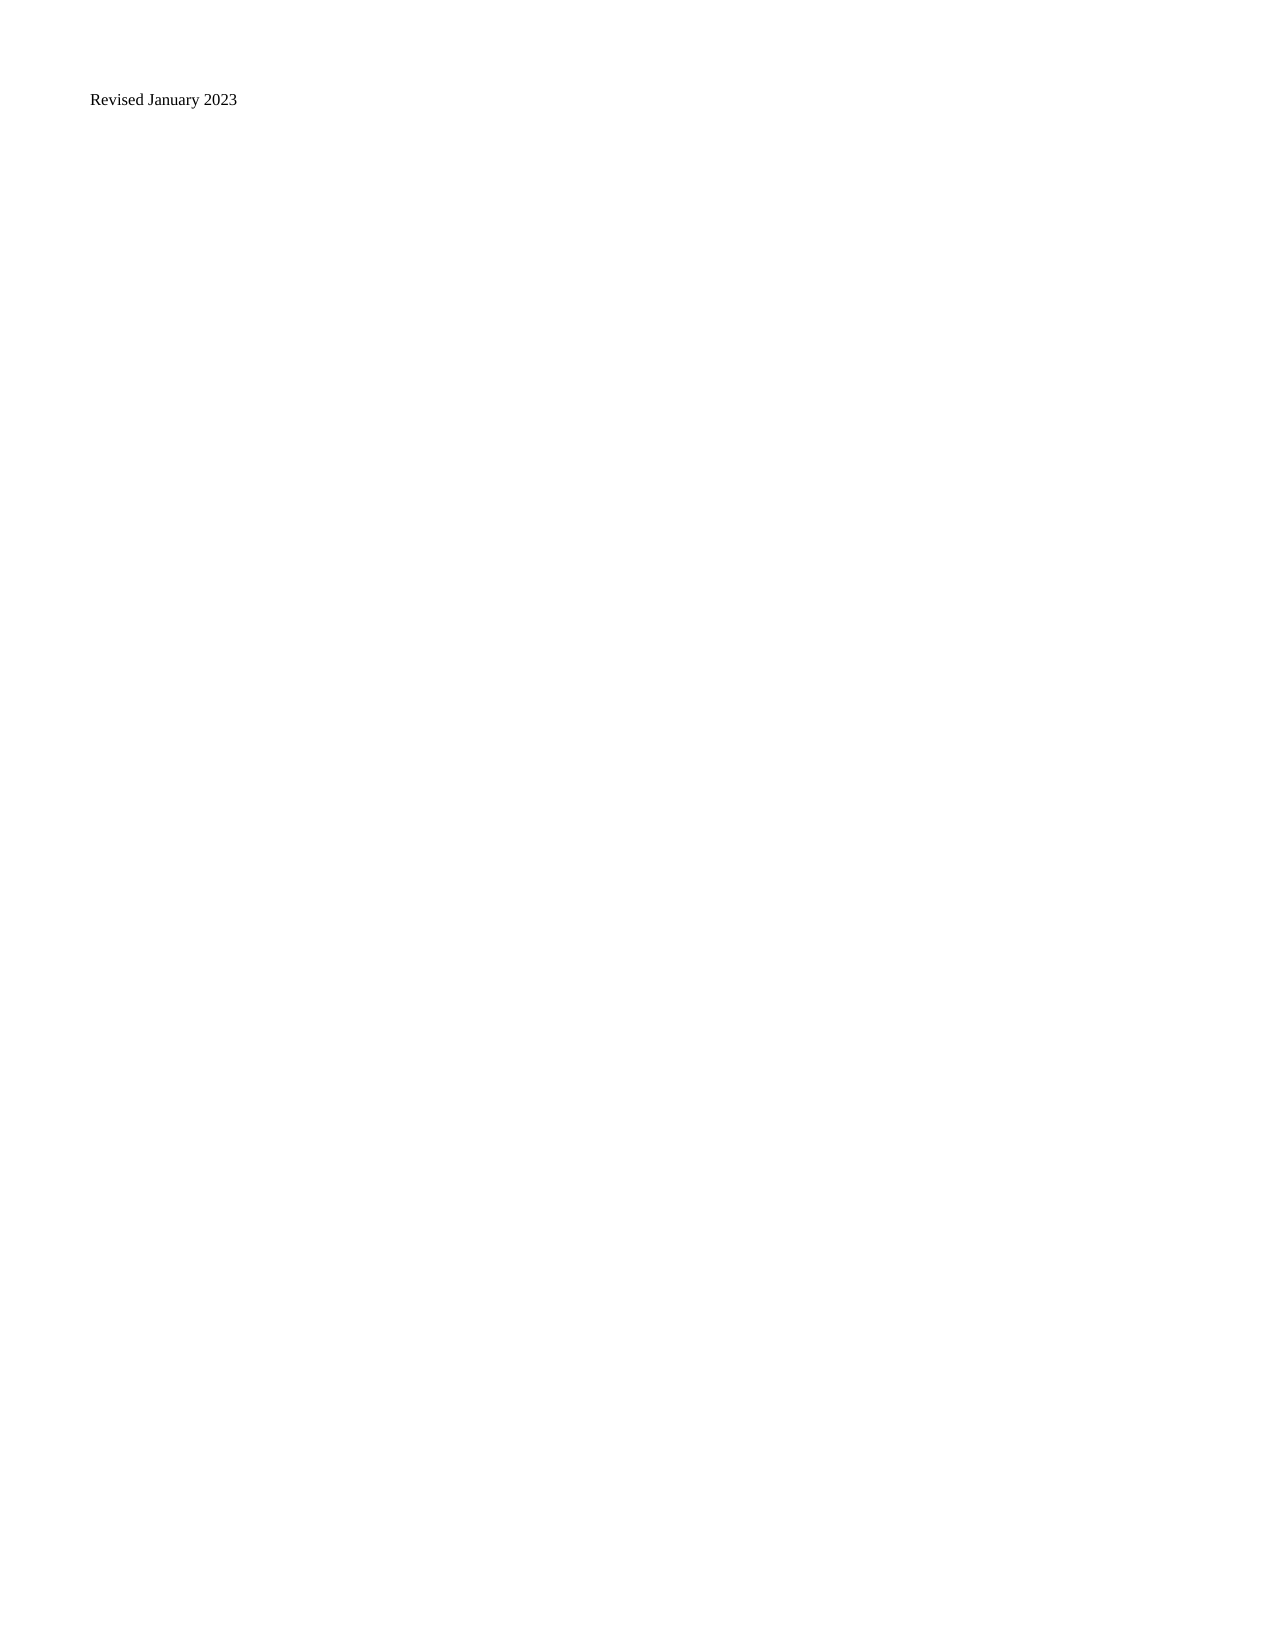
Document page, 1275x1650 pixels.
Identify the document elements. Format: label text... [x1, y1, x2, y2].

text Revised January 2023 [90, 90, 1185, 109]
